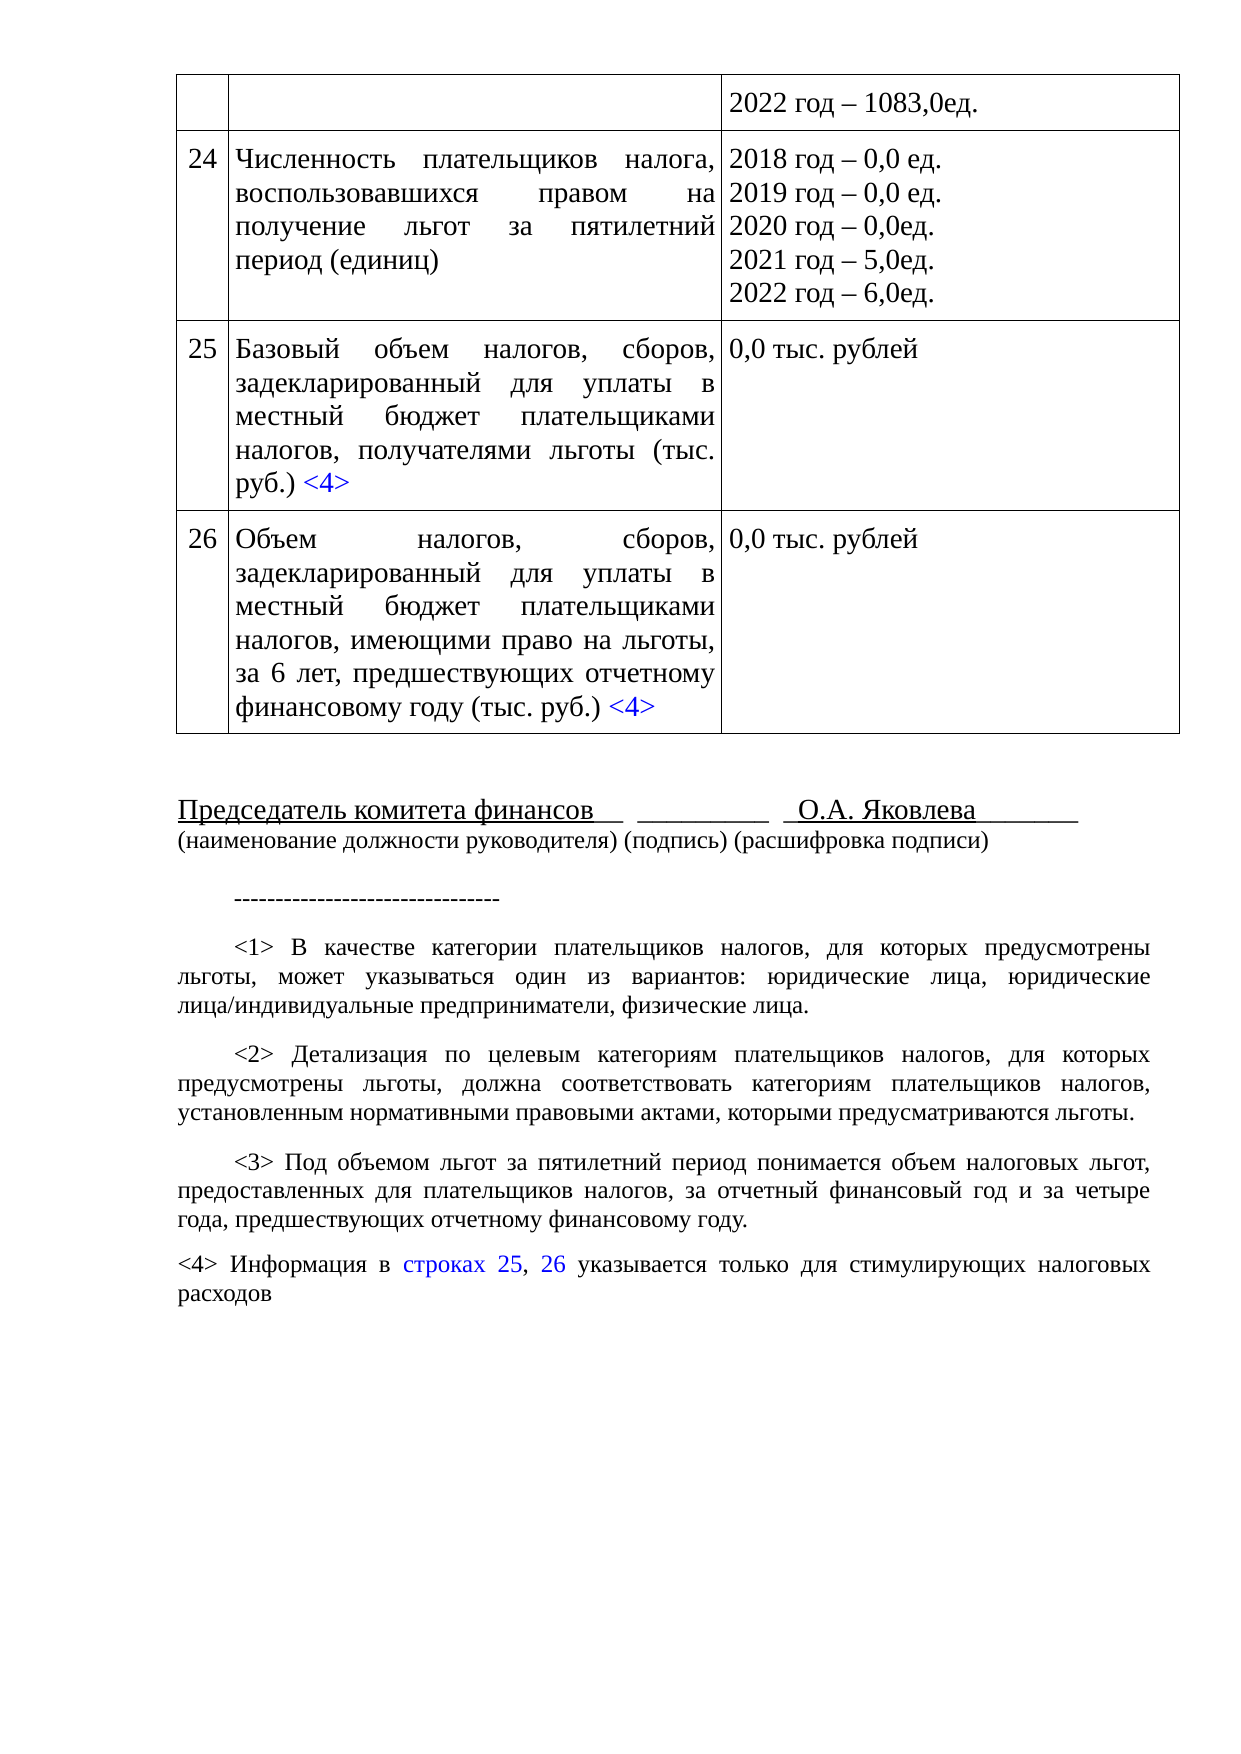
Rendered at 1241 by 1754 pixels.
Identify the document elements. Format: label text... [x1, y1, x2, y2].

table_cell 0,0 тыс. рублей [722, 321, 1179, 510]
text <2> Детализация по целевым категориям плательщиков налогов, для которых предусмотрены льготы, должна соответствовать категориям плательщиков налогов, установленным нормативными правовыми актами, которыми предусматриваются льготы. [177, 1039, 1152, 1126]
text <1> В качестве категории плательщиков налогов, для которых предусмотрены льготы, может указываться один из вариантов: юридические лица, юридические лица/индивидуальные предприниматели, физические лица. [177, 932, 1152, 1019]
table_cell 2018 год – 0,0 ед. 2019 год – 0,0 ед. 2020 год – 0,0ед. 2021 год – 5,0ед. 2022 год – 6,0ед. [722, 131, 1179, 320]
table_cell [722, 75, 1179, 130]
table_cell 0,0 тыс. рублей [722, 511, 1179, 733]
text (наименование должности руководителя) (подпись) (расшифровка подписи) [177, 825, 1152, 854]
table_cell Объем налогов, сборов, задекларированный для уплаты в местный бюджет плательщиками налогов, имеющими право на льготы, за 6 лет, предшествующих отчетному финансовому году (тыс. руб.) <4> [229, 511, 721, 733]
table_cell 26 [177, 511, 228, 733]
text -------------------------------- [177, 883, 1152, 912]
text <3> Под объемом льгот за пятилетний период понимается объем налоговых льгот, предоставленных для плательщиков налогов, за отчетный финансовый год и за четыре года, предшествующих отчетному финансовому году. [177, 1147, 1152, 1233]
text Председатель комитета финансов__ _________ _О.А. Яковлева_______ [177, 792, 1152, 825]
table_cell Базовый объем налогов, сборов, задекларированный для уплаты в местный бюджет плательщиками налогов, получателями льготы (тыс. руб.) <4> [229, 321, 721, 510]
text <4> Информация в строках 25, 26 указывается только для стимулирующих налоговых расходов [177, 1249, 1152, 1307]
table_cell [229, 75, 721, 130]
table_cell 25 [177, 321, 228, 510]
table_cell 24 [177, 131, 228, 320]
table_cell 23 [177, 75, 228, 130]
table_cell Численность плательщиков налога, воспользовавшихся правом на получение льгот за пятилетний период (единиц) [229, 131, 721, 320]
